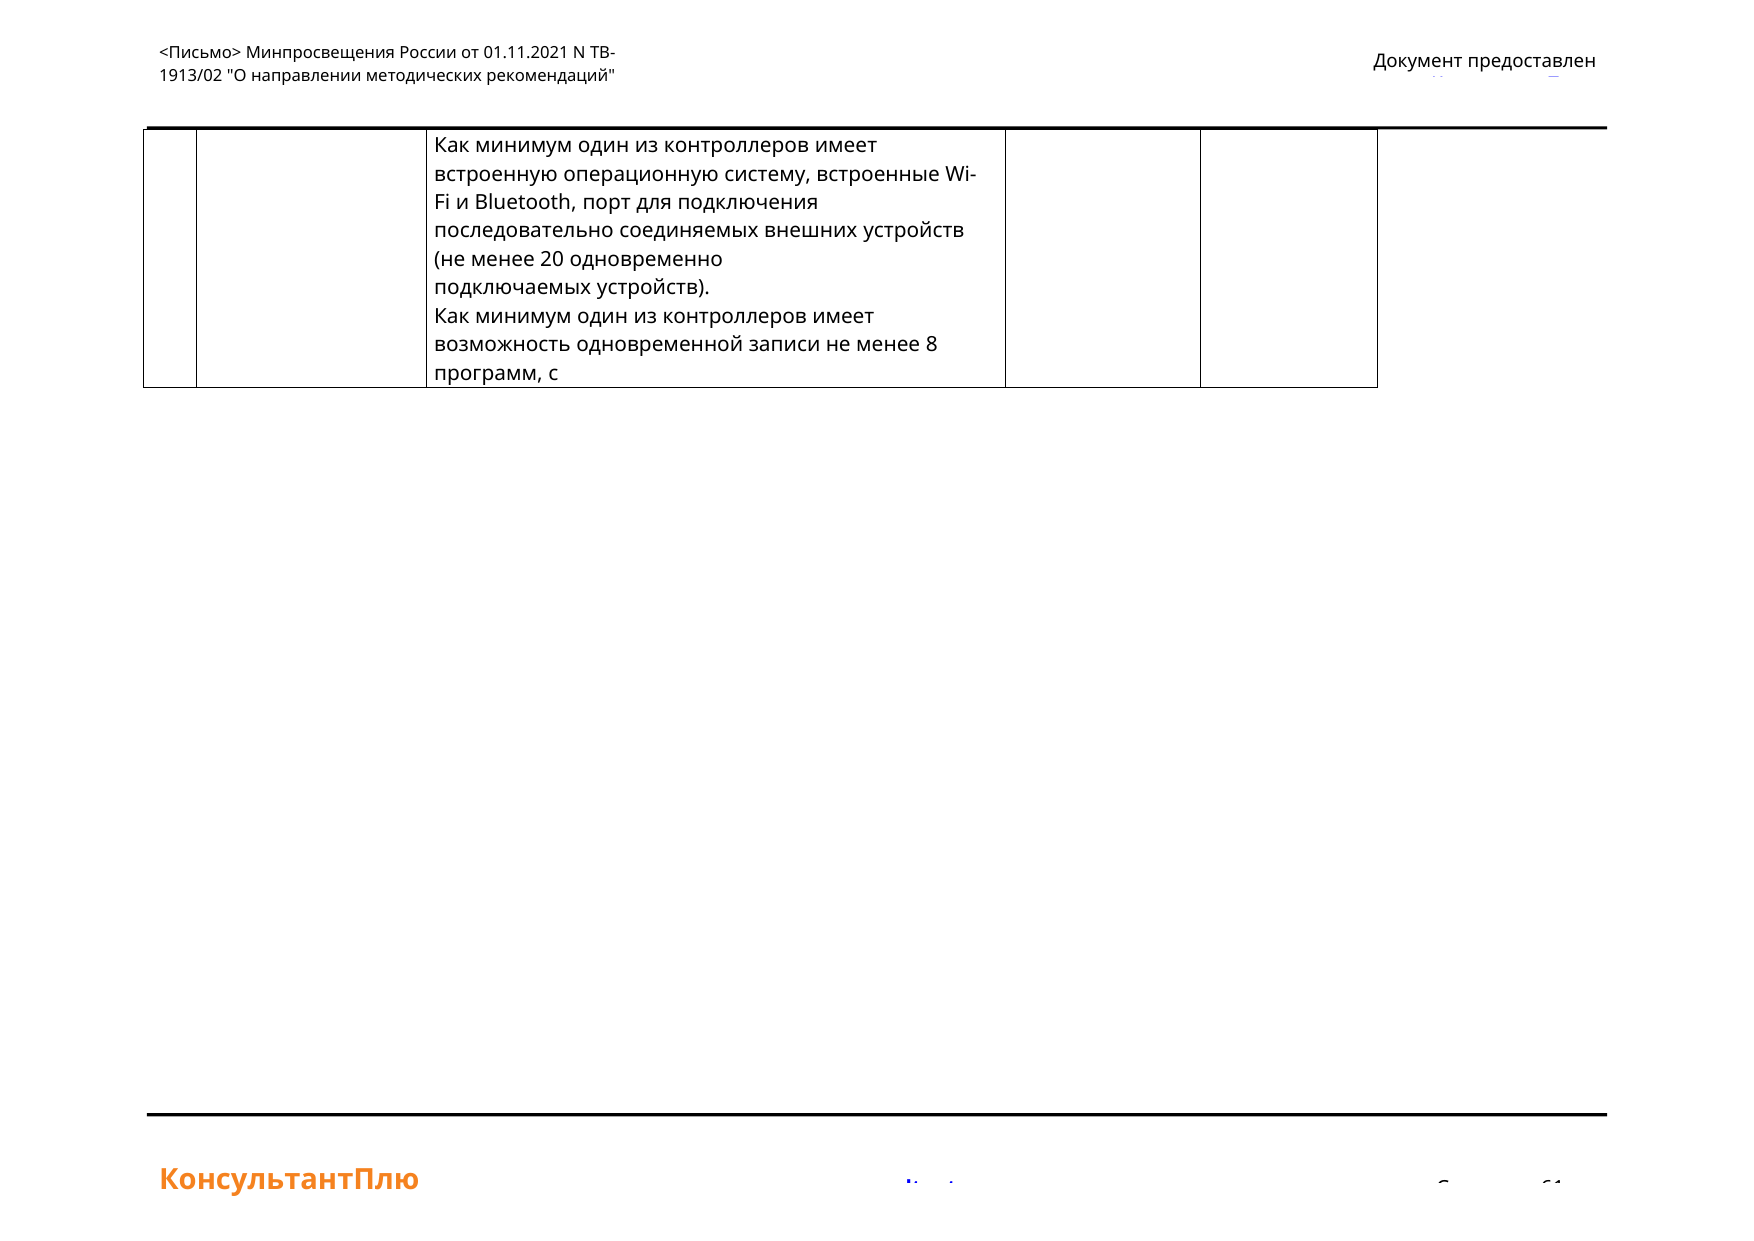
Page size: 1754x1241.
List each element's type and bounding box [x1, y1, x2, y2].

table_header [1006, 130, 1200, 387]
table_header [427, 130, 1005, 387]
table_header [1201, 130, 1377, 387]
table_header [197, 130, 426, 387]
table_header [144, 130, 196, 387]
